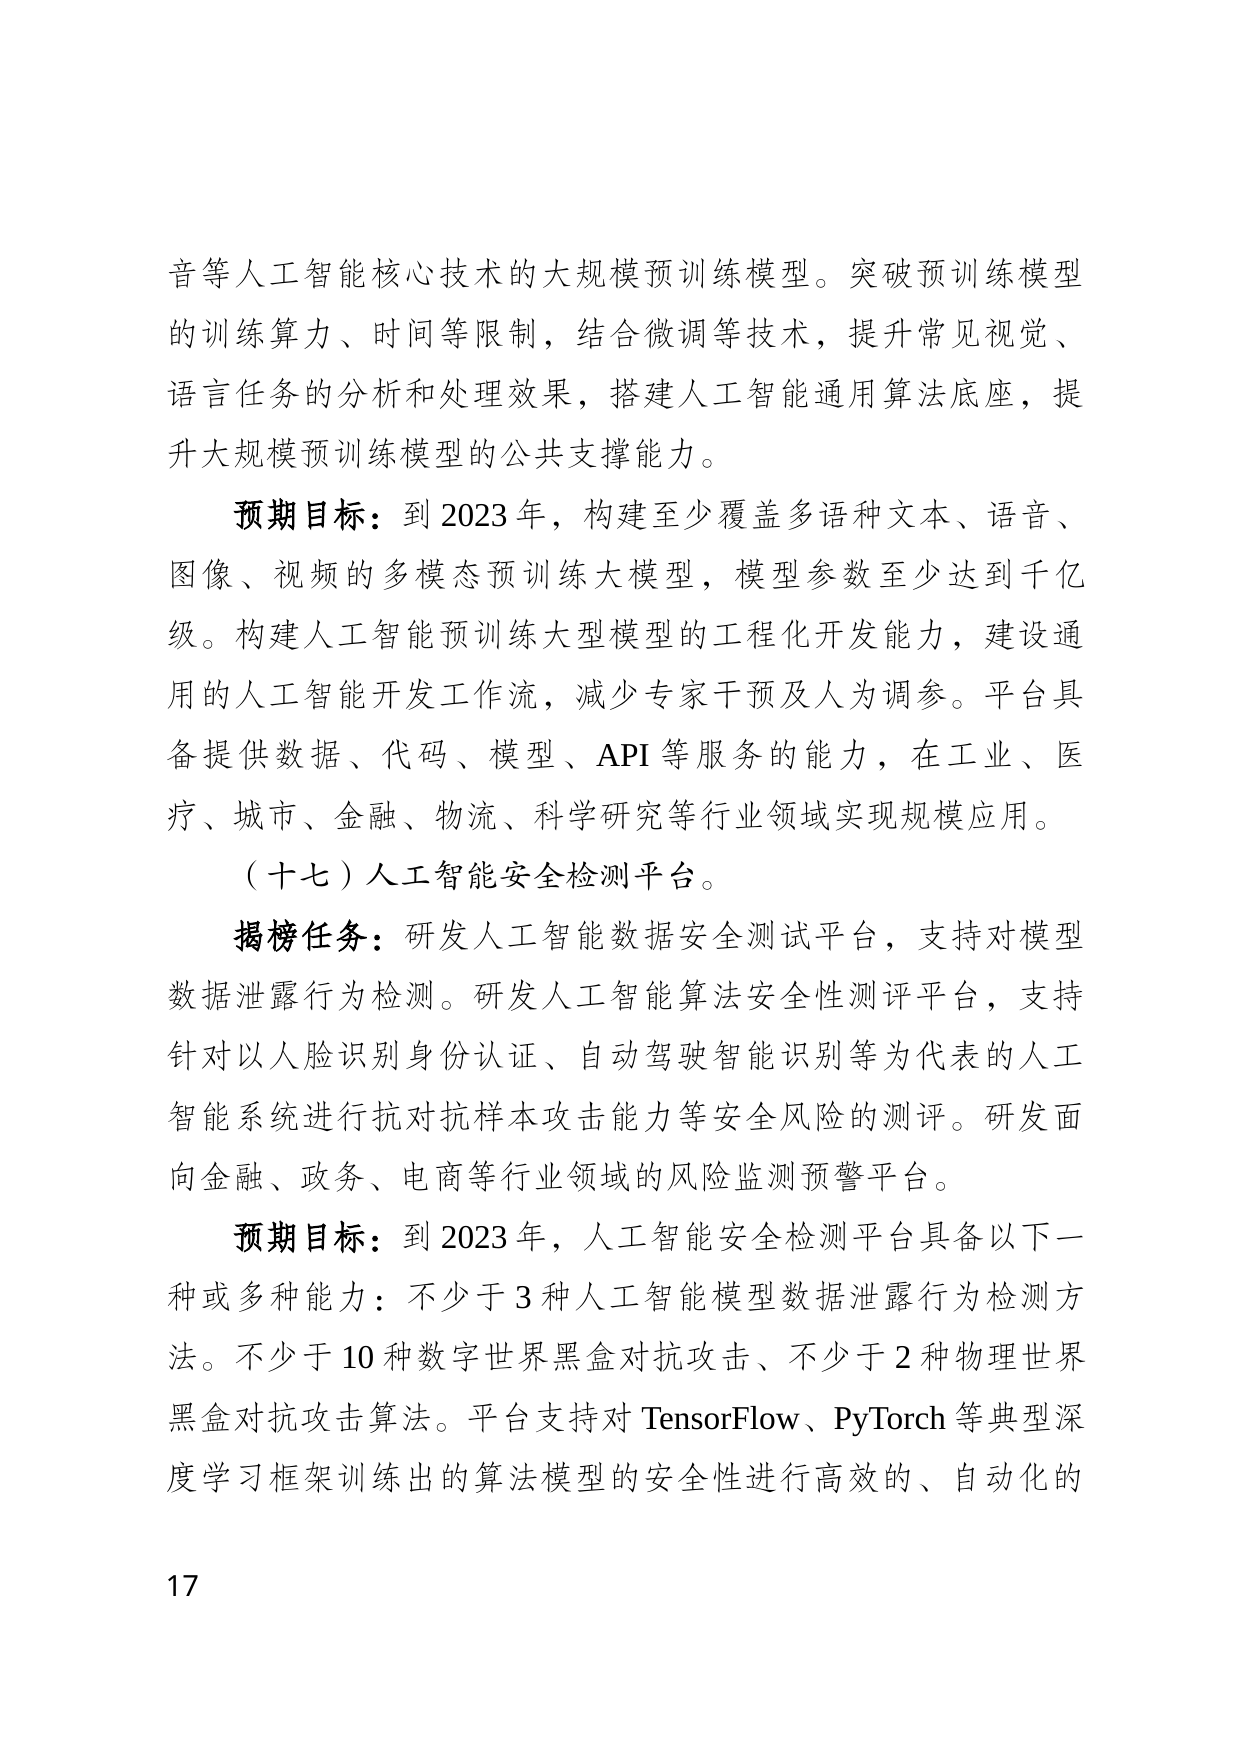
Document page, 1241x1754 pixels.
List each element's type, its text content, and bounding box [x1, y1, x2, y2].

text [165, 1196, 1087, 1497]
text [165, 233, 1087, 474]
text 揭榜任务：研发人工智能数据安全测试平台，支持对模型数据泄露行为检测。研发人工智能算法安全性测评平台，支持针对以人脸识别身份认证、自动驾驶智能识别等为代表的人工智能系统进行抗对抗样本攻击能力等安全风险的测评。研发面向金融、政务、电商等行业领域的风险监测预警平台。 [165, 895, 1087, 1196]
text 预期目标：到2023年，构建至少覆盖多语种文本、语音、图像、视频的多模态预训练大模型，模型参数至少达到千亿级。构建人工智能预训练大型模型的工程化开发能力，建设通用的人工智能开发工作流，减少专家干预及人为调参。平台具备提供数据、代码、模型、API等服务的能力，在工业、医疗、城市、金融、物流、科学研究等行业领域实现规模应用。 [165, 474, 1087, 835]
text （十七）人工智能安全检测平台。 [165, 835, 1087, 895]
